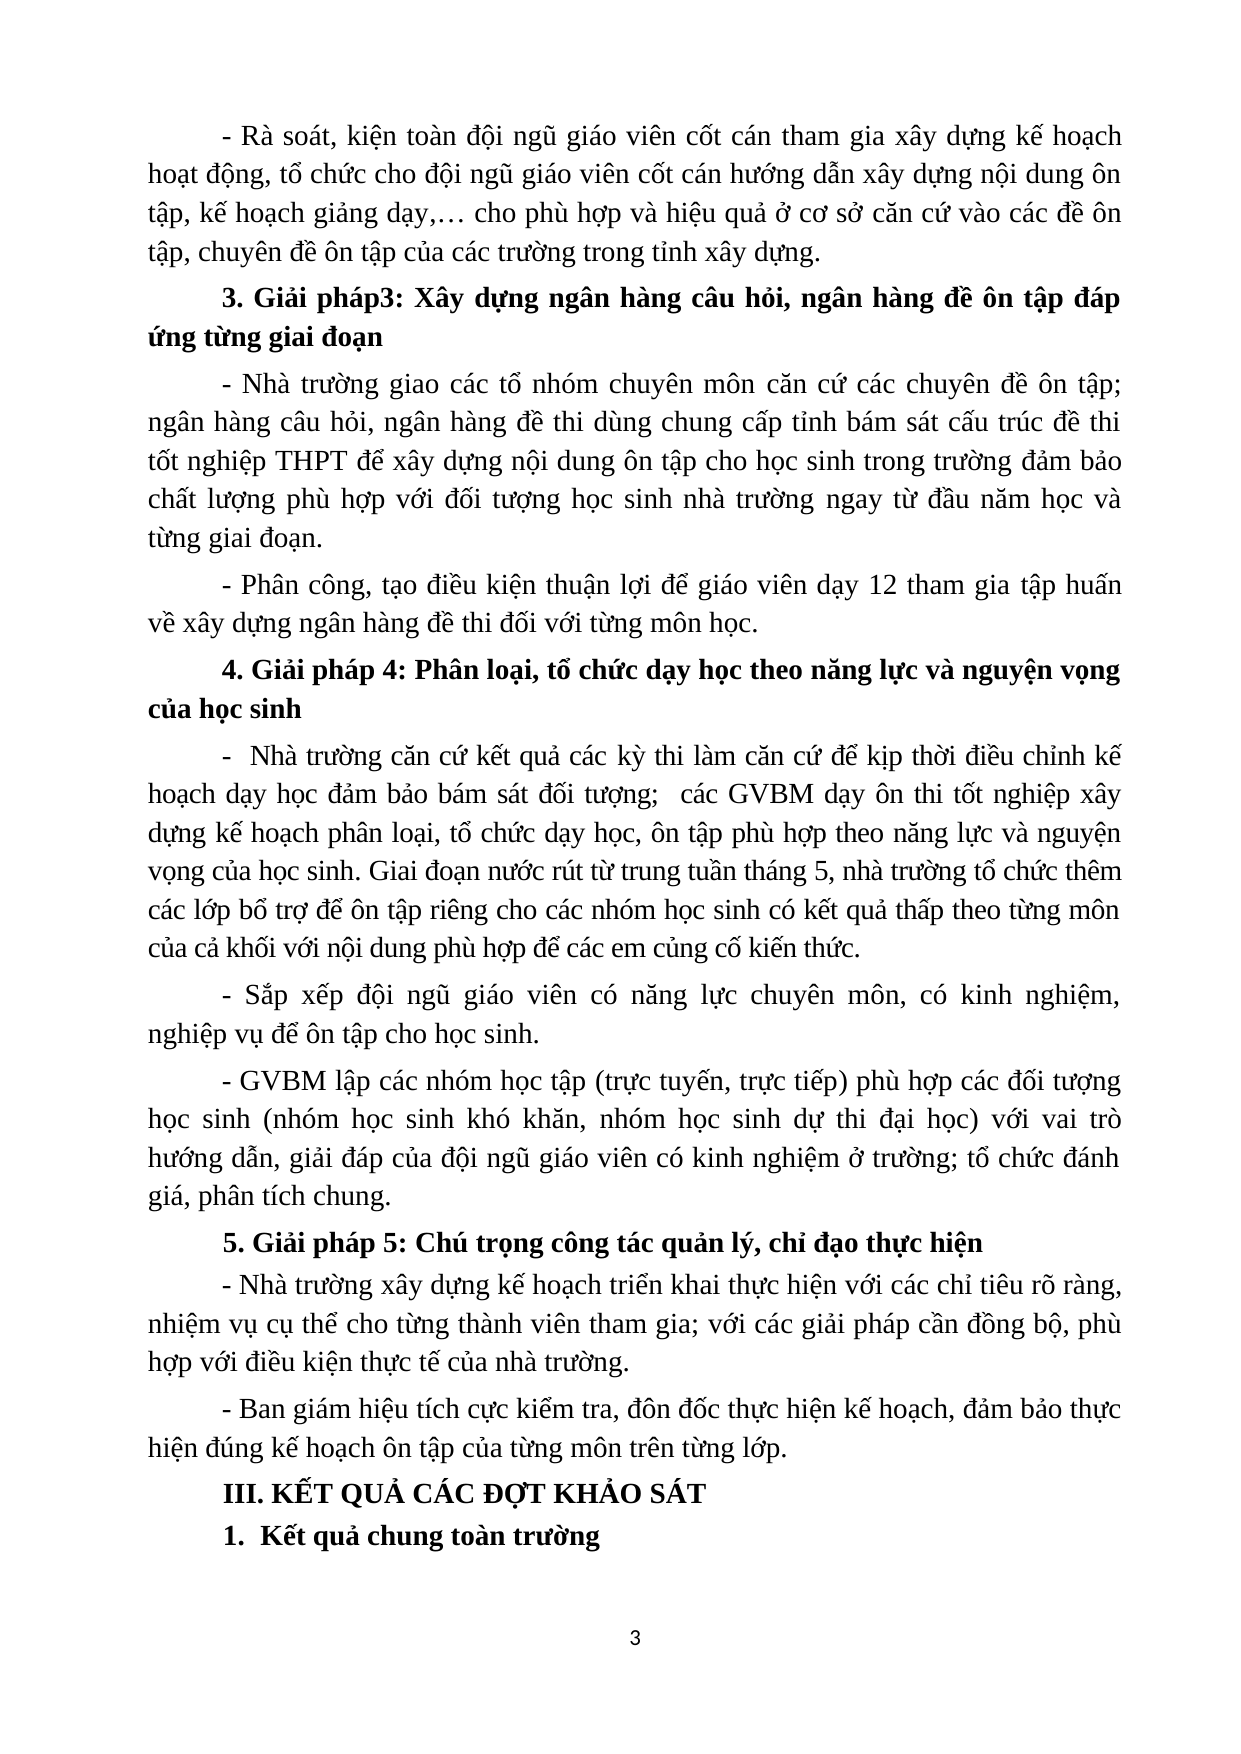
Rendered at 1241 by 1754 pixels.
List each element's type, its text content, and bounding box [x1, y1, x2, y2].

text - Nhà trường căn cứ kết quả các kỳ thi làm căn cứ để kịp thời điều chỉnh kế hoạch dạy học đảm bảo bám sát đối tượng; các GVBM dạy ôn thi tốt nghiệp xây dựng kế hoạch phân loại, tổ chức dạy học, ôn tập phù hợp theo năng lực và nguyện vọng của học sinh. Giai đoạn nước rút từ trung tuần tháng 5, nhà trường tổ chức thêm các lớp bổ trợ để ôn tập riêng cho các nhóm học sinh có kết quả thấp theo từng môn của cả khối với nội dung phù hợp để các em củng cố kiến thức. [148, 738, 1122, 964]
list Kết quả chung toàn trường [223, 1518, 1122, 1552]
text 3. Giải pháp3: Xây dựng ngân hàng câu hỏi, ngân hàng đề ôn tập đáp ứng từng giai đoạn [148, 281, 1122, 353]
text III. KẾT QUẢ CÁC ĐỢT KHẢO SÁT [148, 1477, 1122, 1510]
text 5. Giải pháp 5: Chú trọng công tác quản lý, chỉ đạo thực hiện [148, 1225, 1122, 1259]
text - Phân công, tạo điều kiện thuận lợi để giáo viên dạy 12 tham gia tập huấn về xây dựng ngân hàng đề thi đối với từng môn học. [148, 567, 1122, 639]
text - GVBM lập các nhóm học tập (trực tuyến, trực tiếp) phù hợp các đối tượng học sinh (nhóm học sinh khó khăn, nhóm học sinh dự thi đại học) với vai trò hướng dẫn, giải đáp của đội ngũ giáo viên có kinh nghiệm ở trường; tổ chức đánh giá, phân tích chung. [148, 1063, 1122, 1212]
text - Rà soát, kiện toàn đội ngũ giáo viên cốt cán tham gia xây dựng kế hoạch hoạt động, tổ chức cho đội ngũ giáo viên cốt cán hướng dẫn xây dựng nội dung ôn tập, kế hoạch giảng dạy,… cho phù hợp và hiệu quả ở cơ sở căn cứ vào các đề ôn tập, chuyên đề ôn tập của các trường trong tỉnh xây dựng. [148, 118, 1122, 267]
text - Ban giám hiệu tích cực kiểm tra, đôn đốc thực hiện kế hoạch, đảm bảo thực hiện đúng kế hoạch ôn tập của từng môn trên từng lớp. [148, 1391, 1122, 1463]
text - Sắp xếp đội ngũ giáo viên có năng lực chuyên môn, có kinh nghiệm, nghiệp vụ để ôn tập cho học sinh. [148, 977, 1122, 1049]
text 4. Giải pháp 4: Phân loại, tổ chức dạy học theo năng lực và nguyện vọng của học sinh [148, 652, 1122, 724]
text - Nhà trường giao các tổ nhóm chuyên môn căn cứ các chuyên đề ôn tập; ngân hàng câu hỏi, ngân hàng đề thi dùng chung cấp tỉnh bám sát cấu trúc đề thi tốt nghiệp THPT để xây dựng nội dung ôn tập cho học sinh trong trường đảm bảo chất lượng phù hợp với đối tượng học sinh nhà trường ngay từ đầu năm học và từng giai đoạn. [148, 366, 1122, 554]
text - Nhà trường xây dựng kế hoạch triển khai thực hiện với các chỉ tiêu rõ ràng, nhiệm vụ cụ thể cho từng thành viên tham gia; với các giải pháp cần đồng bộ, phù hợp với điều kiện thực tế của nhà trường. [148, 1267, 1122, 1378]
